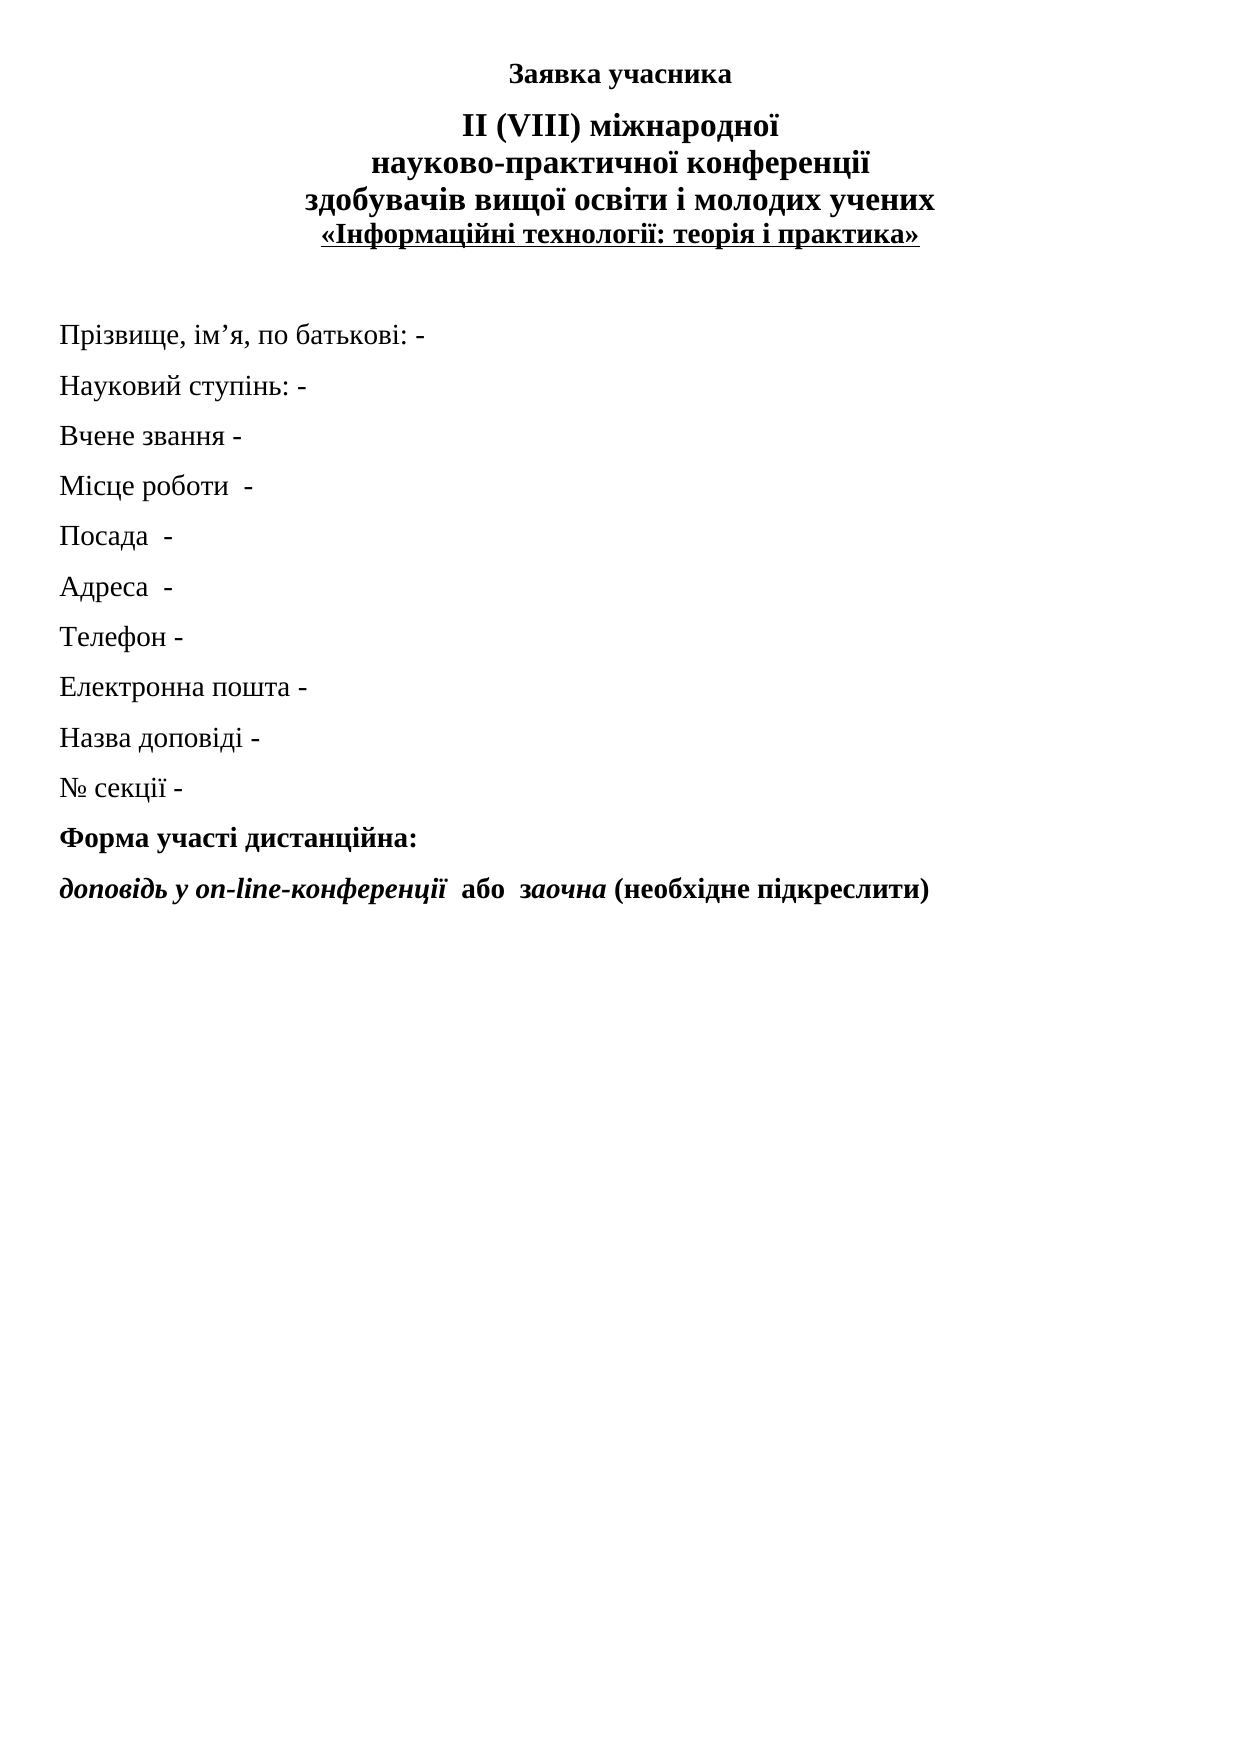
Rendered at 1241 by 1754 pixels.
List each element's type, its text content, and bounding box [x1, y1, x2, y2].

text II (VIII) міжнародної [59, 112, 1181, 143]
text Науковий ступінь: - [59, 368, 1181, 401]
text Телефон - [59, 619, 1181, 653]
text Адреса - [59, 569, 1181, 602]
text доповідь у on-line-конференції або заочна (необхідне підкреслити) [59, 871, 1181, 904]
text № секції - [59, 770, 1181, 804]
text Форма участі дистанційна: [59, 820, 1181, 854]
text Прізвище, ім’я, по батькові: - [59, 317, 1181, 351]
text Місце роботи - [59, 468, 1181, 502]
text Посада - [59, 518, 1181, 552]
text Електронна пошта - [59, 669, 1181, 703]
text Заявка учасника [59, 56, 1181, 89]
text Вчене звання - [59, 418, 1181, 451]
text здобувачів вищої освіти і молодих учених [59, 186, 1181, 217]
text науково-практичної конференції [59, 149, 1181, 180]
text «Інформаційні технології: теорія і практика» [59, 217, 1181, 250]
text Назва доповіді - [59, 720, 1181, 753]
